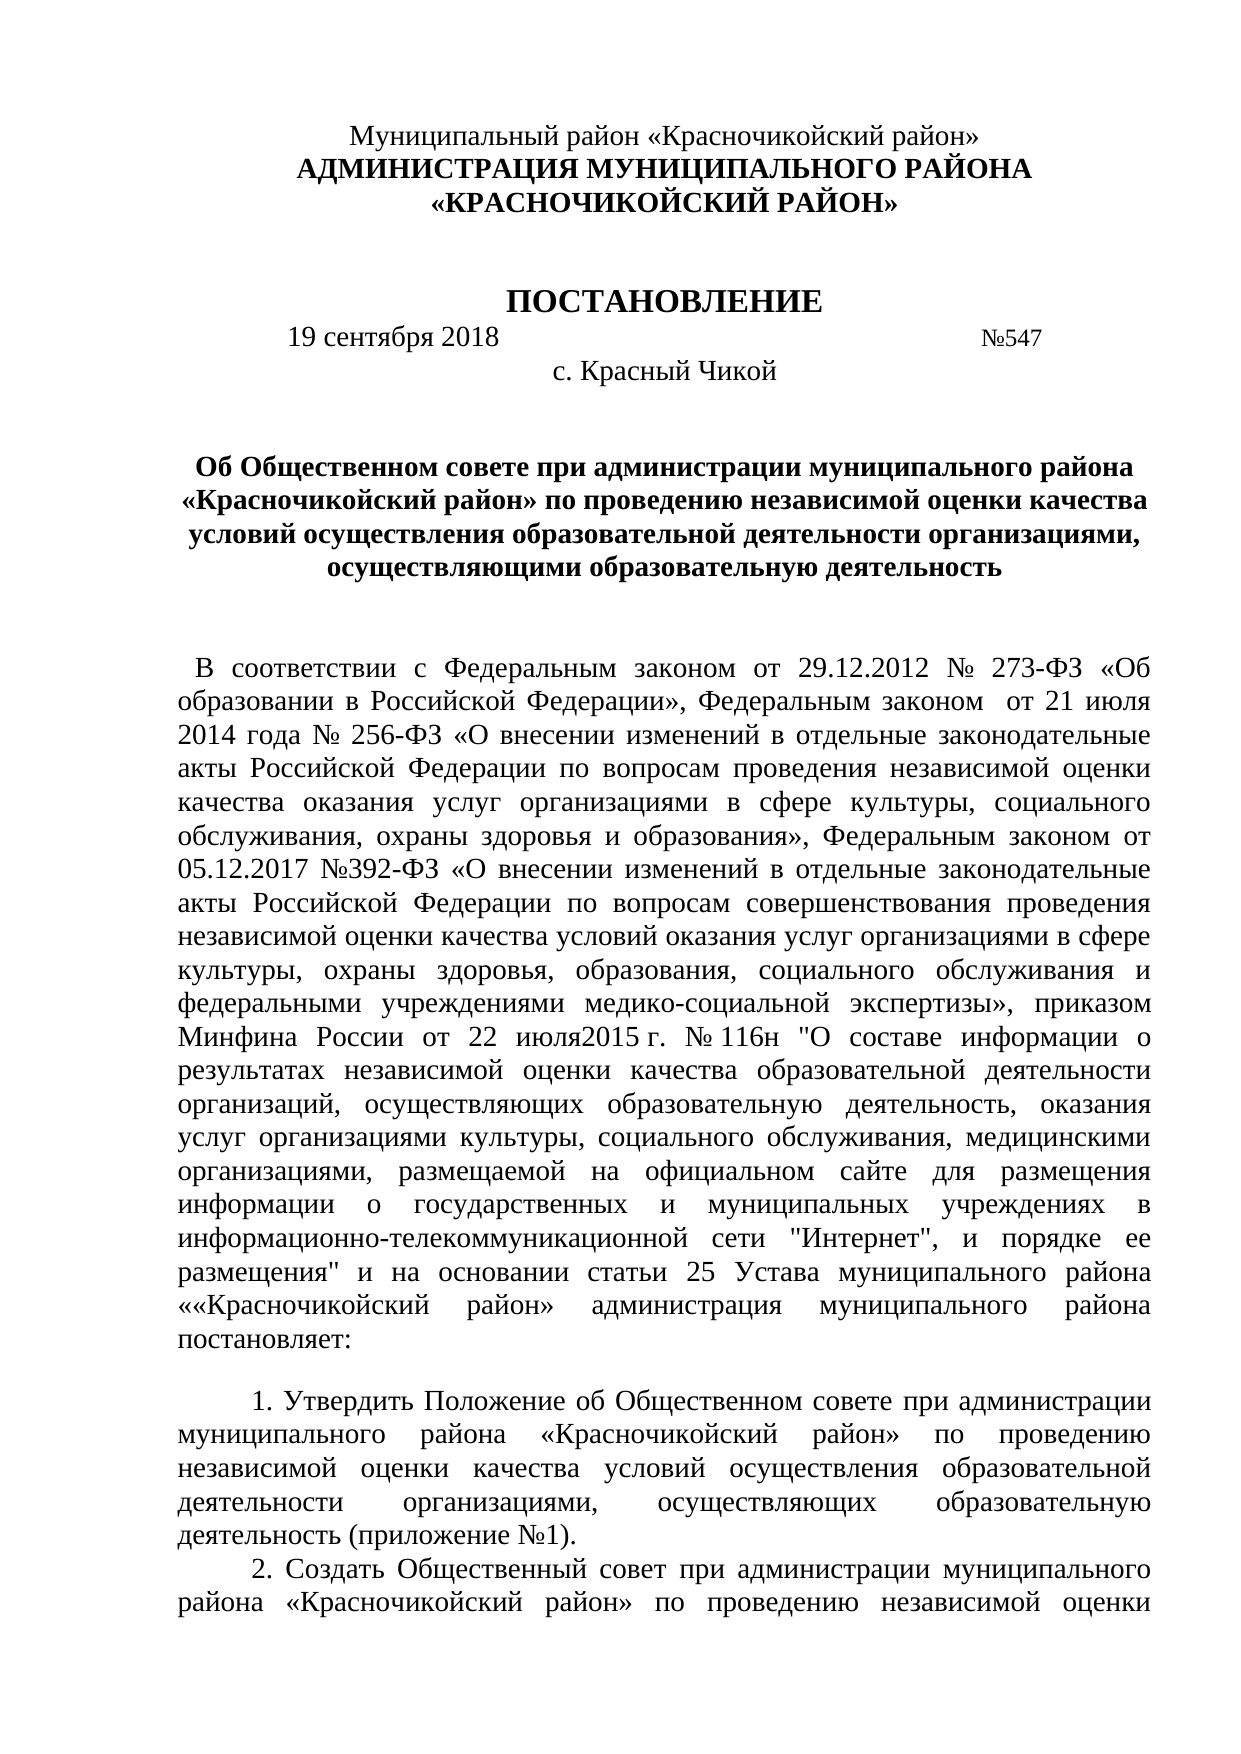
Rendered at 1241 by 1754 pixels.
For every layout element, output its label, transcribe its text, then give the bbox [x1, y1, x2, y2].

text ПОСТАНОВЛЕНИЕ [177, 281, 1152, 319]
text Муниципальный район «Красночикойский район» [177, 118, 1152, 152]
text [177, 1551, 1152, 1618]
text 19 сентября 2018 №547 [177, 319, 1152, 353]
text В соответствии с Федеральным законом от 29.12.2012 № 273-ФЗ «Об образовании в Российской Федерации», Федеральным законом от 21 июля 2014 года № 256-ФЗ «О внесении изменений в отдельные законодательные акты Российской Федерации по вопросам проведения независимой оценки качества оказания услуг организациями в сфере культуры, социального обслуживания, охраны здоровья и образования», Федеральным законом от 05.12.2017 №392-ФЗ «О внесении изменений в отдельные законодательные акты Российской Федерации по вопросам совершенствования проведения независимой оценки качества условий оказания услуг организациями в сфере культуры, охраны здоровья, образования, социального обслуживания и федеральными учреждениями медико-социальной экспертизы», приказом Минфина России от 22 июля2015 г. № 116н "О составе информации о результатах независимой оценки качества образовательной деятельности организаций, осуществляющих образовательную деятельность, оказания услуг организациями культуры, социального обслуживания, медицинскими организациями, размещаемой на официальном сайте для размещения информации о государственных и муниципальных учреждениях в информационно-телекоммуникационной сети "Интернет", и порядке ее размещения" и на основании статьи 25 Устава муниципального района ««Красночикойский район» администрация муниципального района постановляет: [177, 650, 1152, 1354]
text с. Красный Чикой [177, 353, 1152, 386]
text АДМИНИСТРАЦИЯ МУНИЦИПАЛЬНОГО РАЙОНА «КРАСНОЧИКОЙСКИЙ РАЙОН» [177, 152, 1152, 219]
text 1. Утвердить Положение об Общественном совете при администрации муниципального района «Красночикойский район» по проведению независимой оценки качества условий осуществления образовательной деятельности организациями, осуществляющих образовательную деятельность (приложение №1). [177, 1383, 1152, 1551]
text Об Общественном совете при администрации муниципального района «Красночикойский район» по проведению независимой оценки качества условий осуществления образовательной деятельности организациями, осуществляющими образовательную деятельность [177, 449, 1152, 583]
